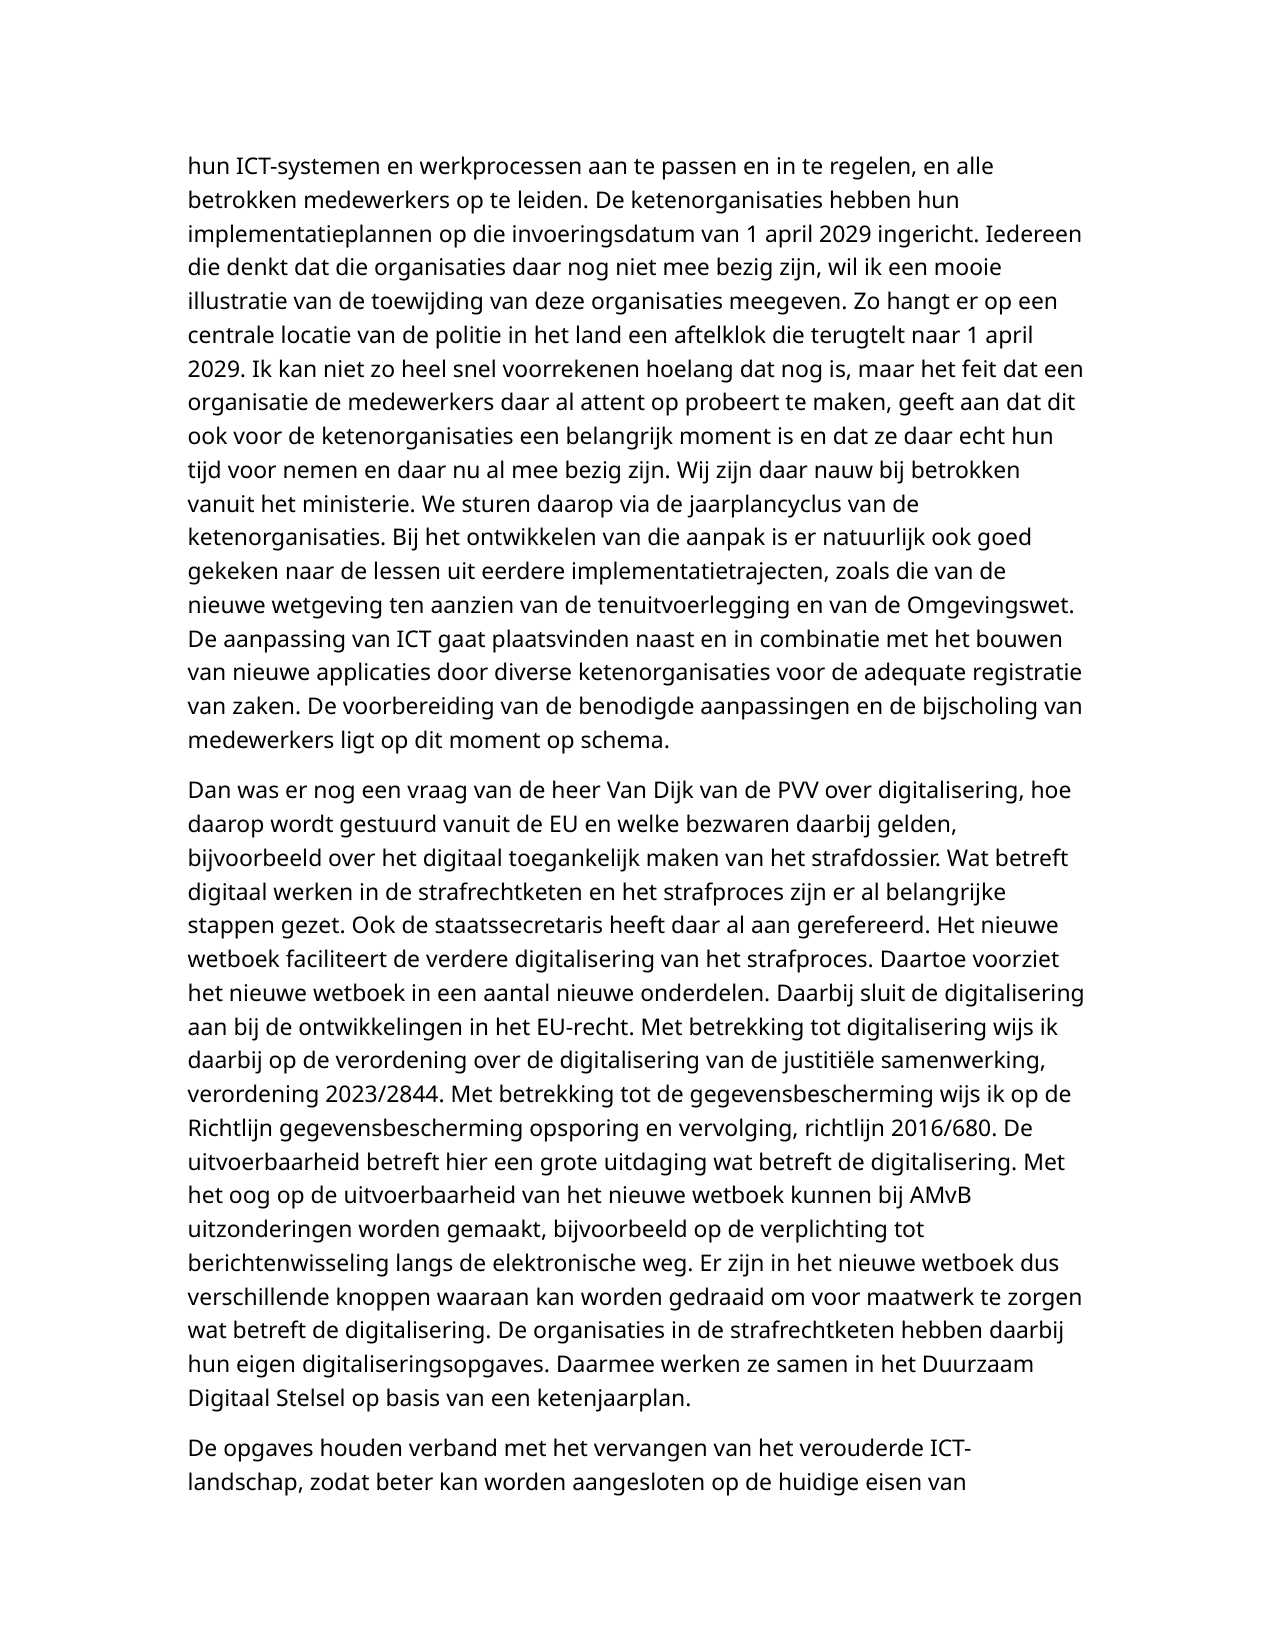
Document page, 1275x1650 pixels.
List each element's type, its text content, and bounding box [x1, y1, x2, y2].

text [187, 150, 1087, 755]
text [187, 1432, 1087, 1497]
text Dan was er nog een vraag van de heer Van Dijk van de PVV over digitalisering, hoe daarop wordt gestuurd vanuit de EU en welke bezwaren daarbij gelden, bijvoorbeeld over het digitaal toegankelijk maken van het strafdossier. Wat betreft digitaal werken in de strafrechtketen en het strafproces zijn er al belangrijke stappen gezet. Ook de staatssecretaris heeft daar al aan gerefereerd. Het nieuwe wetboek faciliteert de verdere digitalisering van het strafproces. Daartoe voorziet het nieuwe wetboek in een aantal nieuwe onderdelen. Daarbij sluit de digitalisering aan bij de ontwikkelingen in het EU-recht. Met betrekking tot digitalisering wijs ik daarbij op de verordening over de digitalisering van de justitiële samenwerking, verordening 2023/2844. Met betrekking tot de gegevensbescherming wijs ik op de Richtlijn gegevensbescherming opsporing en vervolging, richtlijn 2016/680. De uitvoerbaarheid betreft hier een grote uitdaging wat betreft de digitalisering. Met het oog op de uitvoerbaarheid van het nieuwe wetboek kunnen bij AMvB uitzonderingen worden gemaakt, bijvoorbeeld op de verplichting tot berichtenwisseling langs de elektronische weg. Er zijn in het nieuwe wetboek dus verschillende knoppen waaraan kan worden gedraaid om voor maatwerk te zorgen wat betreft de digitalisering. De organisaties in de strafrechtketen hebben daarbij hun eigen digitaliseringsopgaves. Daarmee werken ze samen in het Duurzaam Digitaal Stelsel op basis van een ketenjaarplan. [187, 774, 1087, 1413]
